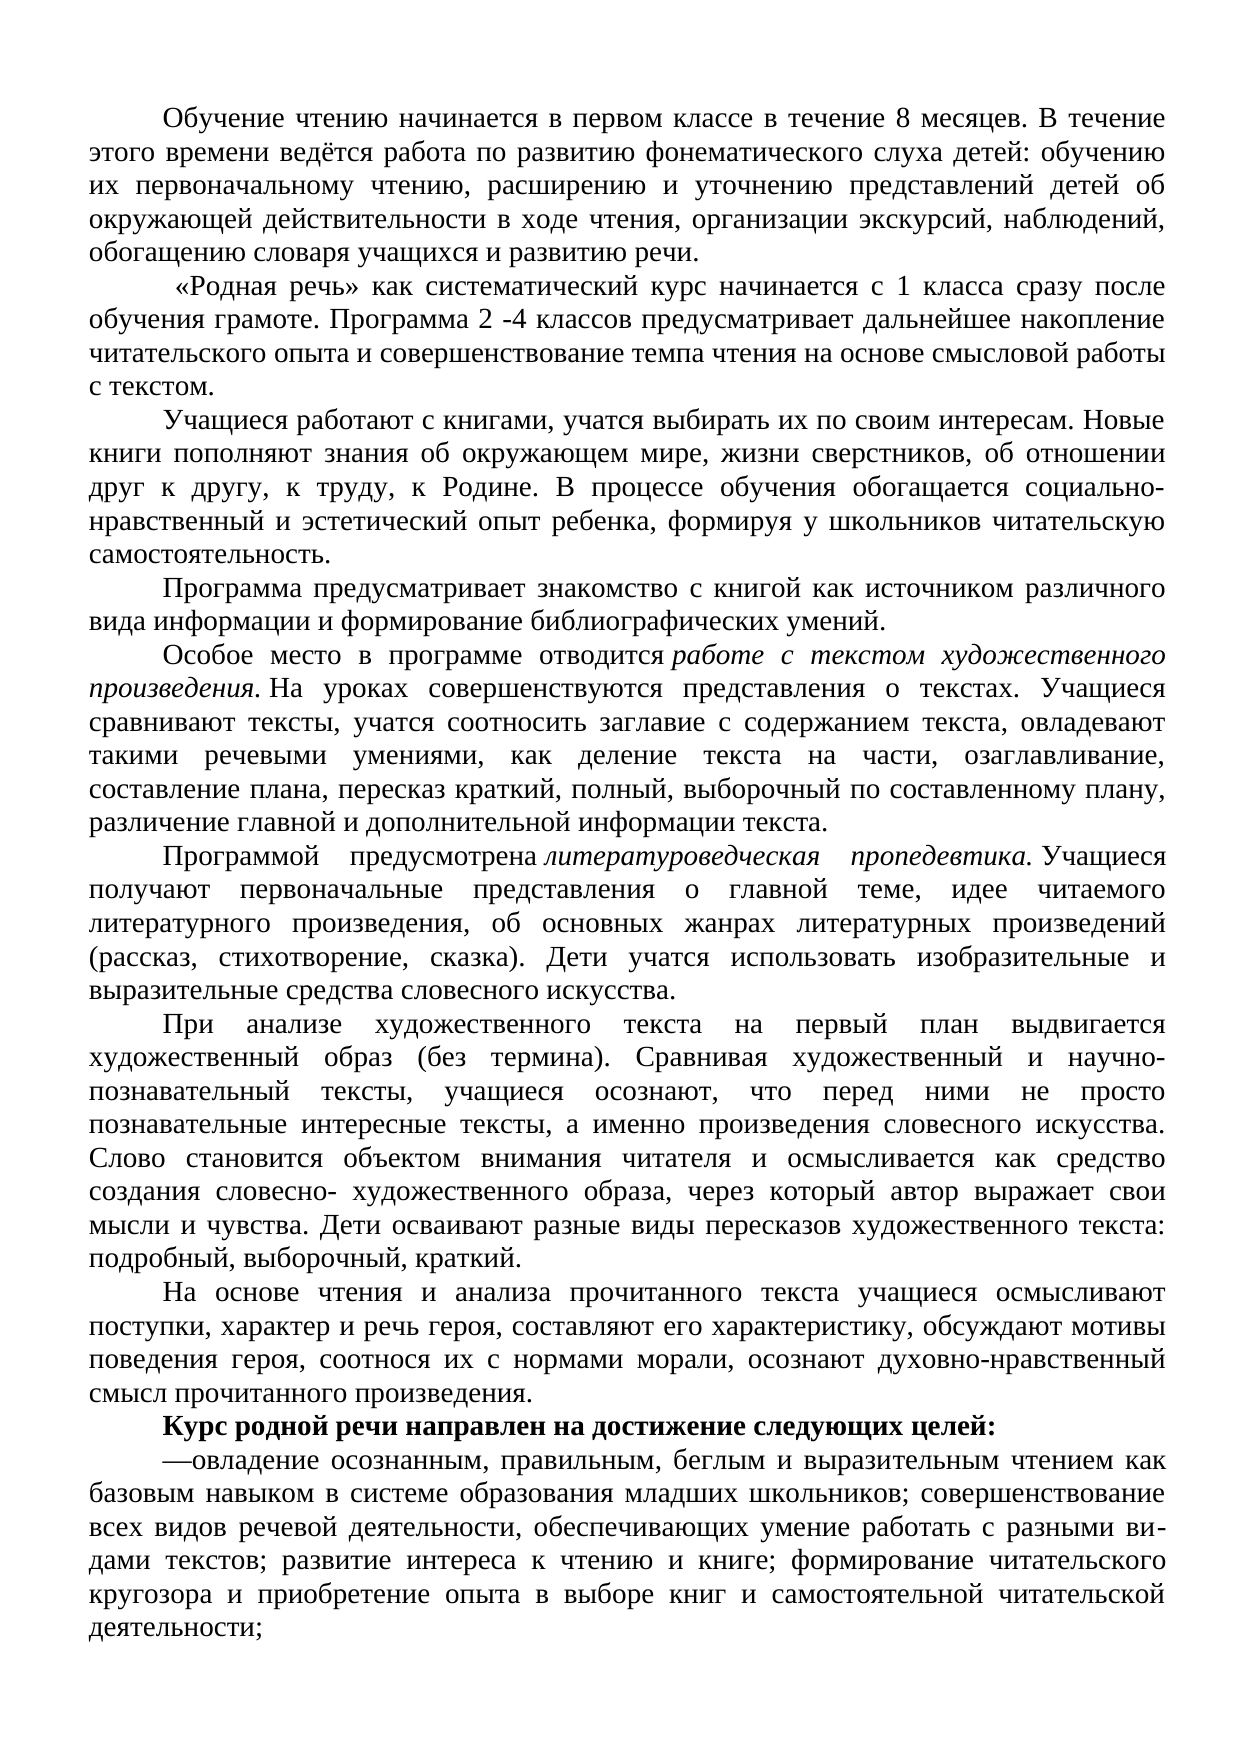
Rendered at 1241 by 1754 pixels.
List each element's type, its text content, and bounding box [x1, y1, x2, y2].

text Курс родной речи направлен на достижение следующих целей: [89, 1408, 1166, 1442]
text Учащиеся работают с книгами, учатся выбирать их по своим интересам. Новые книги пополняют знания об окружающем мире, жизни сверстников, об отношении друг к другу, к труду, к Родине. В процессе обучения обогащается социально- нравственный и эстетический опыт ребенка, формируя у школьников читательскую самостоятельность. [89, 402, 1166, 570]
text —овладение осознанным, правильным, беглым и выразительным чтением как базовым навыком в системе образования младших школьников; совершенствование всех видов речевой деятельности, обеспечивающих умение работать с разными видами текстов; развитие интереса к чтению и книге; формирование читательского кругозора и приобретение опыта в выборе книг и самостоятельной читательской деятельности; [89, 1442, 1166, 1643]
text Особое место в программе отводится работе с текстом художественного произведения. На уроках совершенствуются представления о текстах. Учащиеся сравнивают тексты, учатся соотносить заглавие с содержанием текста, овладевают такими речевыми умениями, как деление текста на части, озаглавливание, составление плана, пересказ краткий, полный, выборочный по составленному плану, различение главной и дополнительной информации текста. [89, 637, 1166, 838]
text Программа предусматривает знакомство с книгой как источником различного вида информации и формирование библиографических умений. [89, 570, 1166, 637]
text «Родная речь» как систематический курс начинается с 1 класса сразу после обучения грамоте. Программа 2 -4 классов предусматривает дальнейшее накопление читательского опыта и совершенствование темпа чтения на основе смысловой работы с текстом. [89, 268, 1166, 402]
text На основе чтения и анализа прочитанного текста учащиеся осмысливают поступки, характер и речь героя, составляют его характеристику, обсуждают мотивы поведения героя, соотнося их с нормами морали, осознают духовно-нравственный смысл прочитанного произведения. [89, 1274, 1166, 1408]
text Обучение чтению начинается в первом классе в течение 8 месяцев. В течение этого времени ведётся работа по развитию фонематического слуха детей: обучению их первоначальному чтению, расширению и уточнению представлений детей об окружающей действительности в ходе чтения, организации экскурсий, наблюдений, обогащению словаря учащихся и развитию речи. [89, 100, 1166, 268]
text Программой предусмотрена литературоведческая пропедевтика. Учащиеся получают первоначальные представления о главной теме, идее читаемого литературного произведения, об основных жанрах литературных произведений (рассказ, стихотворение, сказка). Дети учатся использовать изобразительные и выразительные средства словесного искусства. [89, 838, 1166, 1006]
text При анализе художественного текста на первый план выдвигается художественный образ (без термина). Сравнивая художественный и научно- познавательный тексты, учащиеся осознают, что перед ними не просто познавательные интересные тексты, а именно произведения словесного искусства. Слово становится объектом внимания читателя и осмысливается как средство создания словесно- художественного образа, через который автор выражает свои мысли и чувства. Дети осваивают разные виды пересказов художественного текста: подробный, выборочный, краткий. [89, 1006, 1166, 1274]
